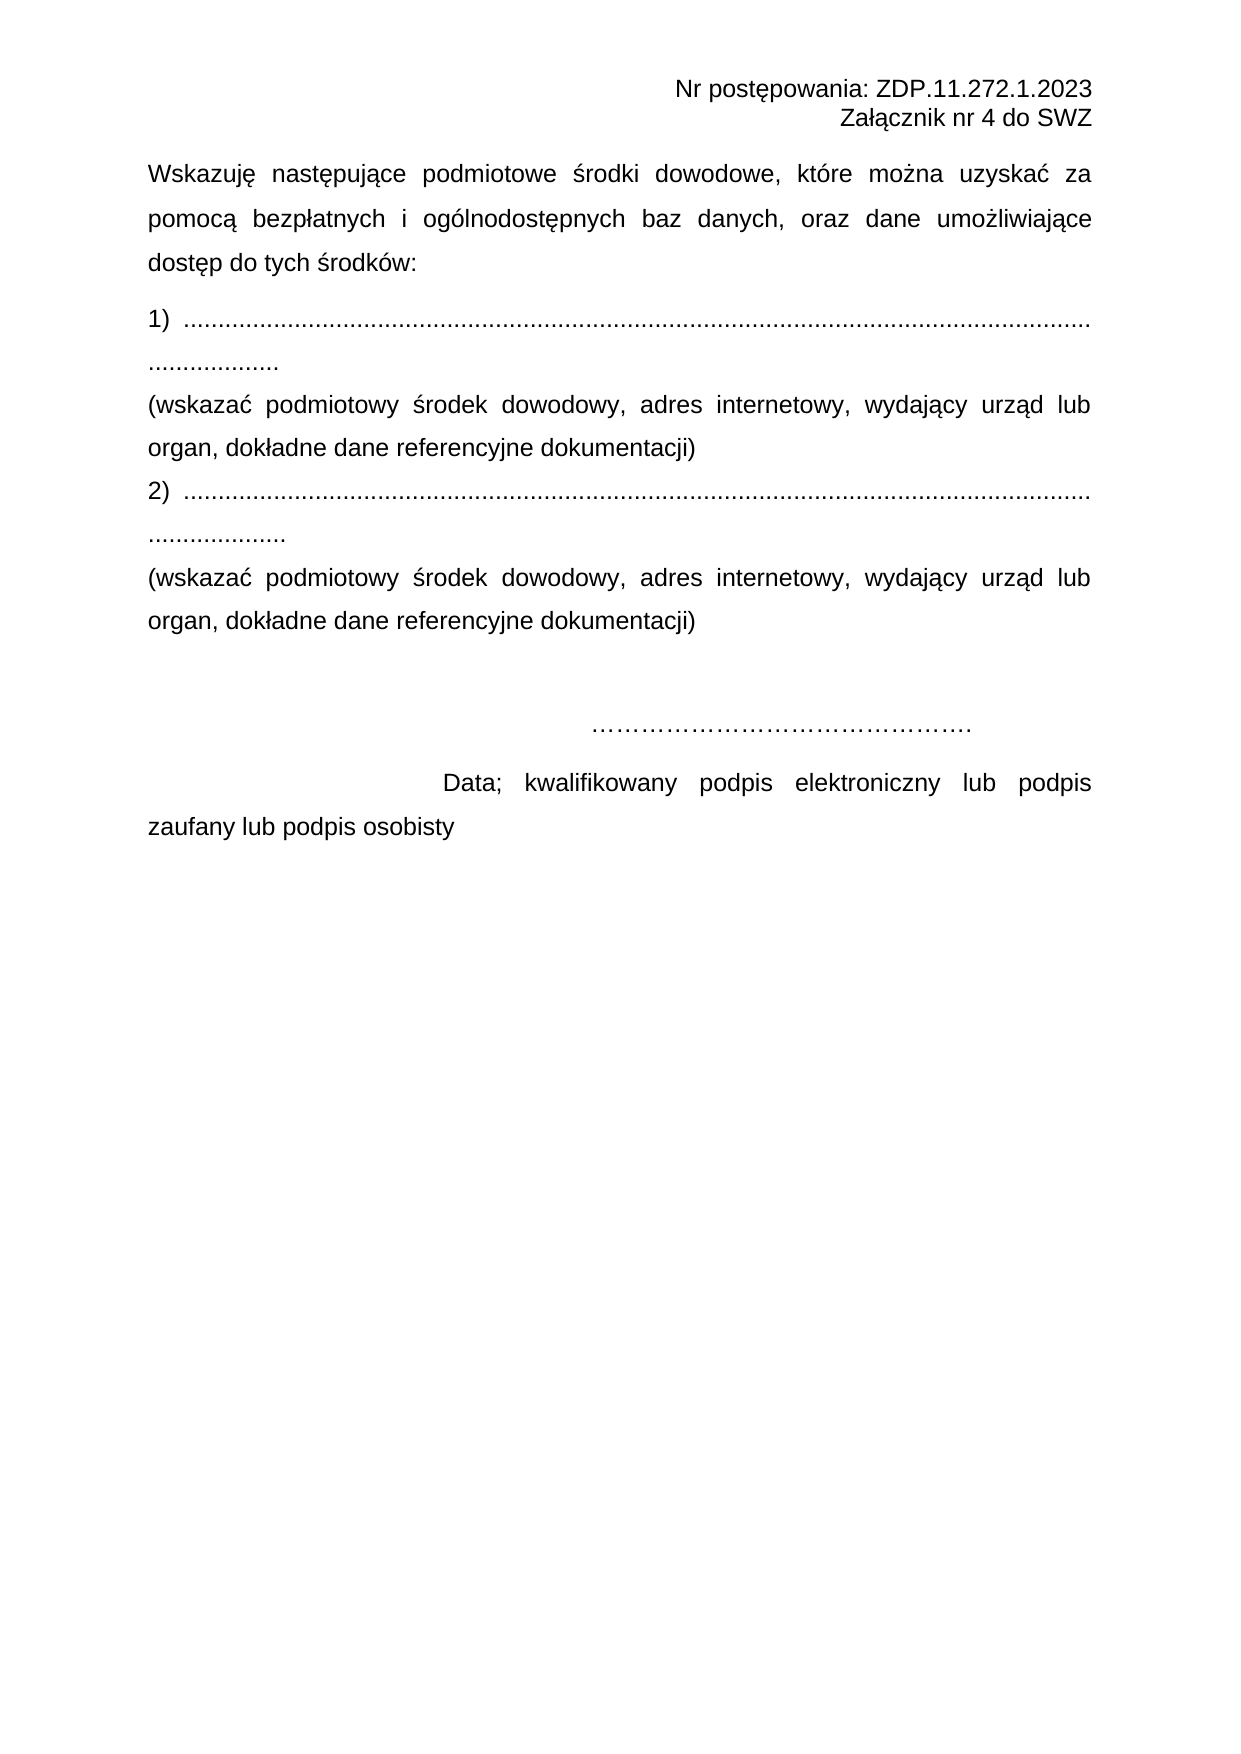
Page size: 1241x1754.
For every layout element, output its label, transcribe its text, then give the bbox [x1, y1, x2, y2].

text (wskazać podmiotowy środek dowodowy, adres internetowy, wydający urząd lub organ, dokładne dane referencyjne dokumentacji) [148, 562, 1093, 634]
text 1) ...................................................................................................................................................... [148, 304, 1093, 376]
text Data; kwalifikowany podpis elektroniczny lub podpis zaufany lub podpis osobisty [148, 768, 1093, 840]
text (wskazać podmiotowy środek dowodowy, adres internetowy, wydający urząd lub organ, dokładne dane referencyjne dokumentacji) [148, 390, 1093, 462]
text 2) ....................................................................................................................................................... [148, 476, 1093, 548]
text ………………………………………. [148, 708, 1093, 737]
text Wskazuję następujące podmiotowe środki dowodowe, które można uzyskać za pomocą bezpłatnych i ogólnodostępnych baz danych, oraz dane umożliwiające dostęp do tych środków: [148, 159, 1093, 277]
